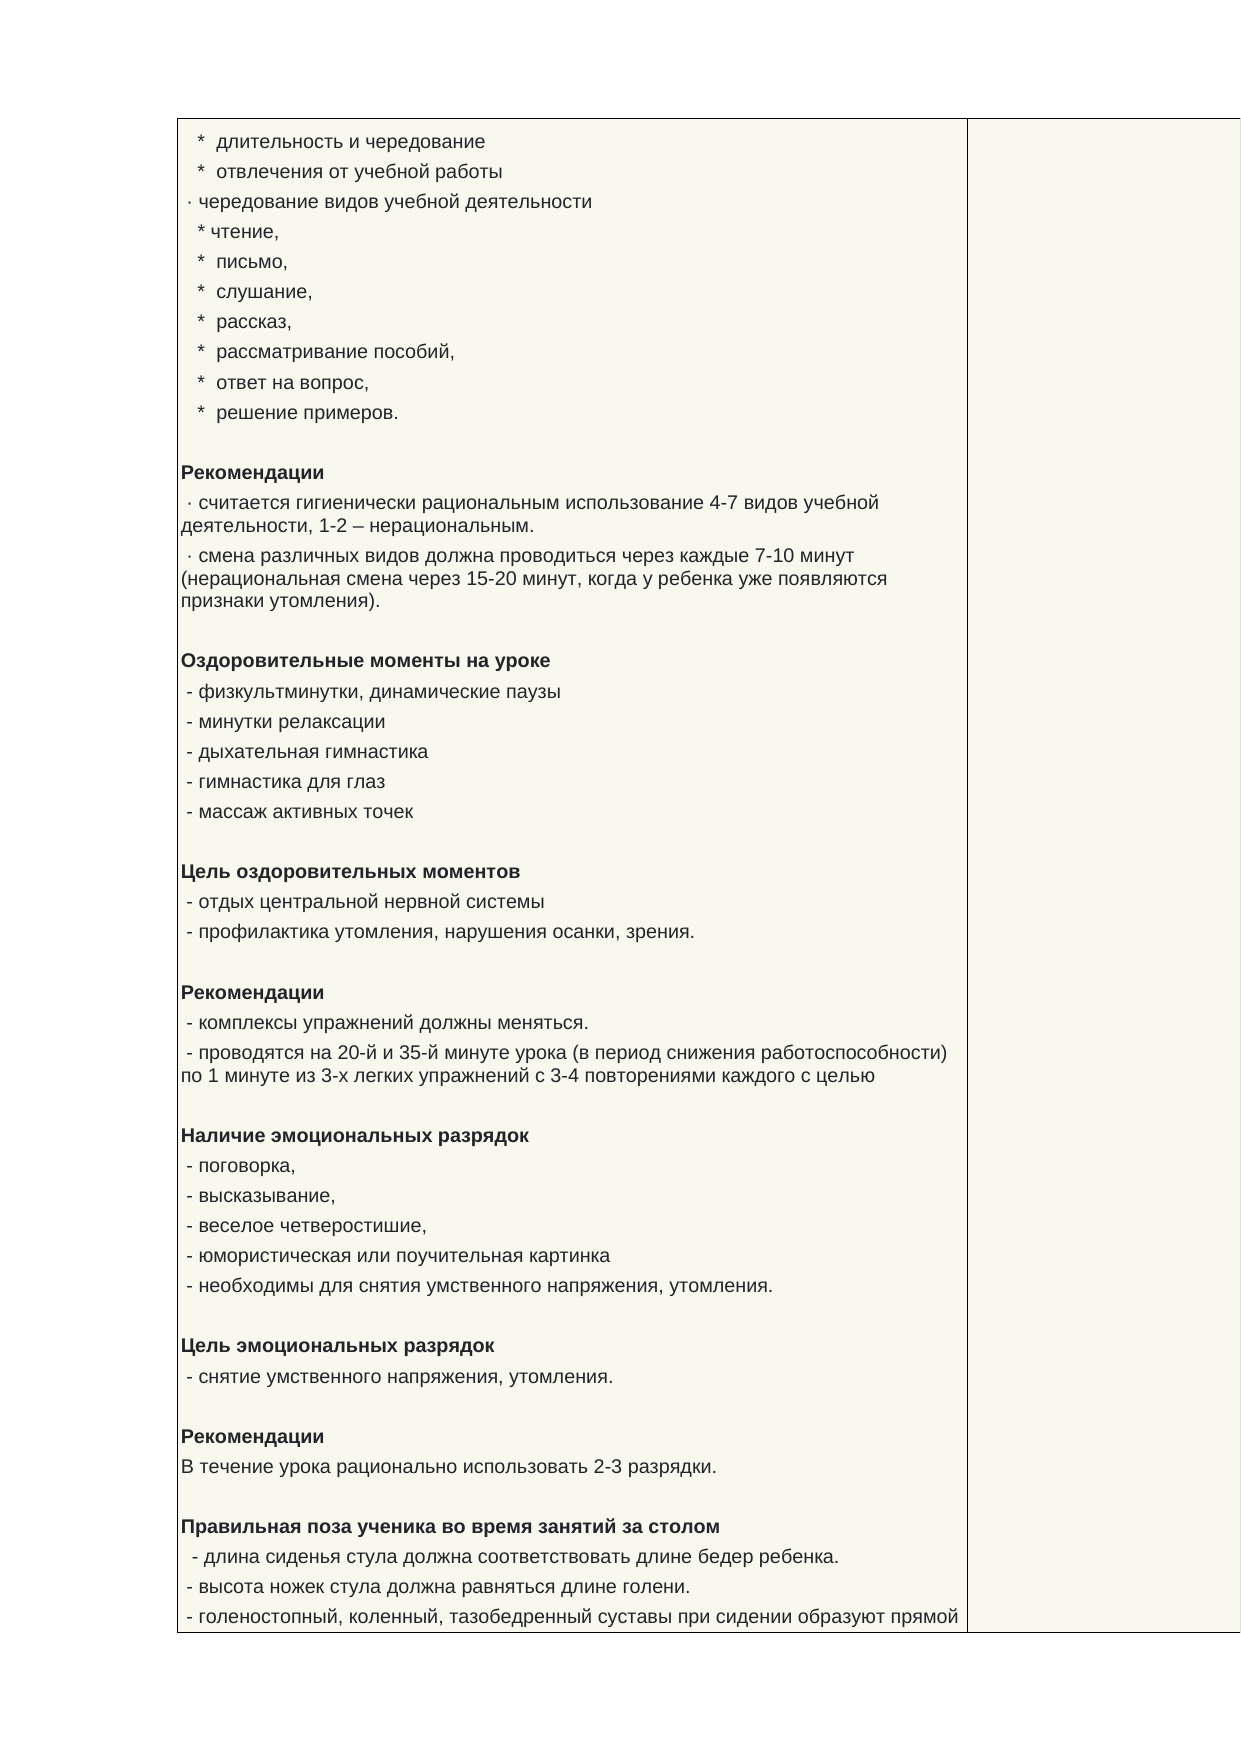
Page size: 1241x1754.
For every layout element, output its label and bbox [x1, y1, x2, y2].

table_header [968, 119, 1240, 1632]
table_header [178, 119, 967, 1632]
